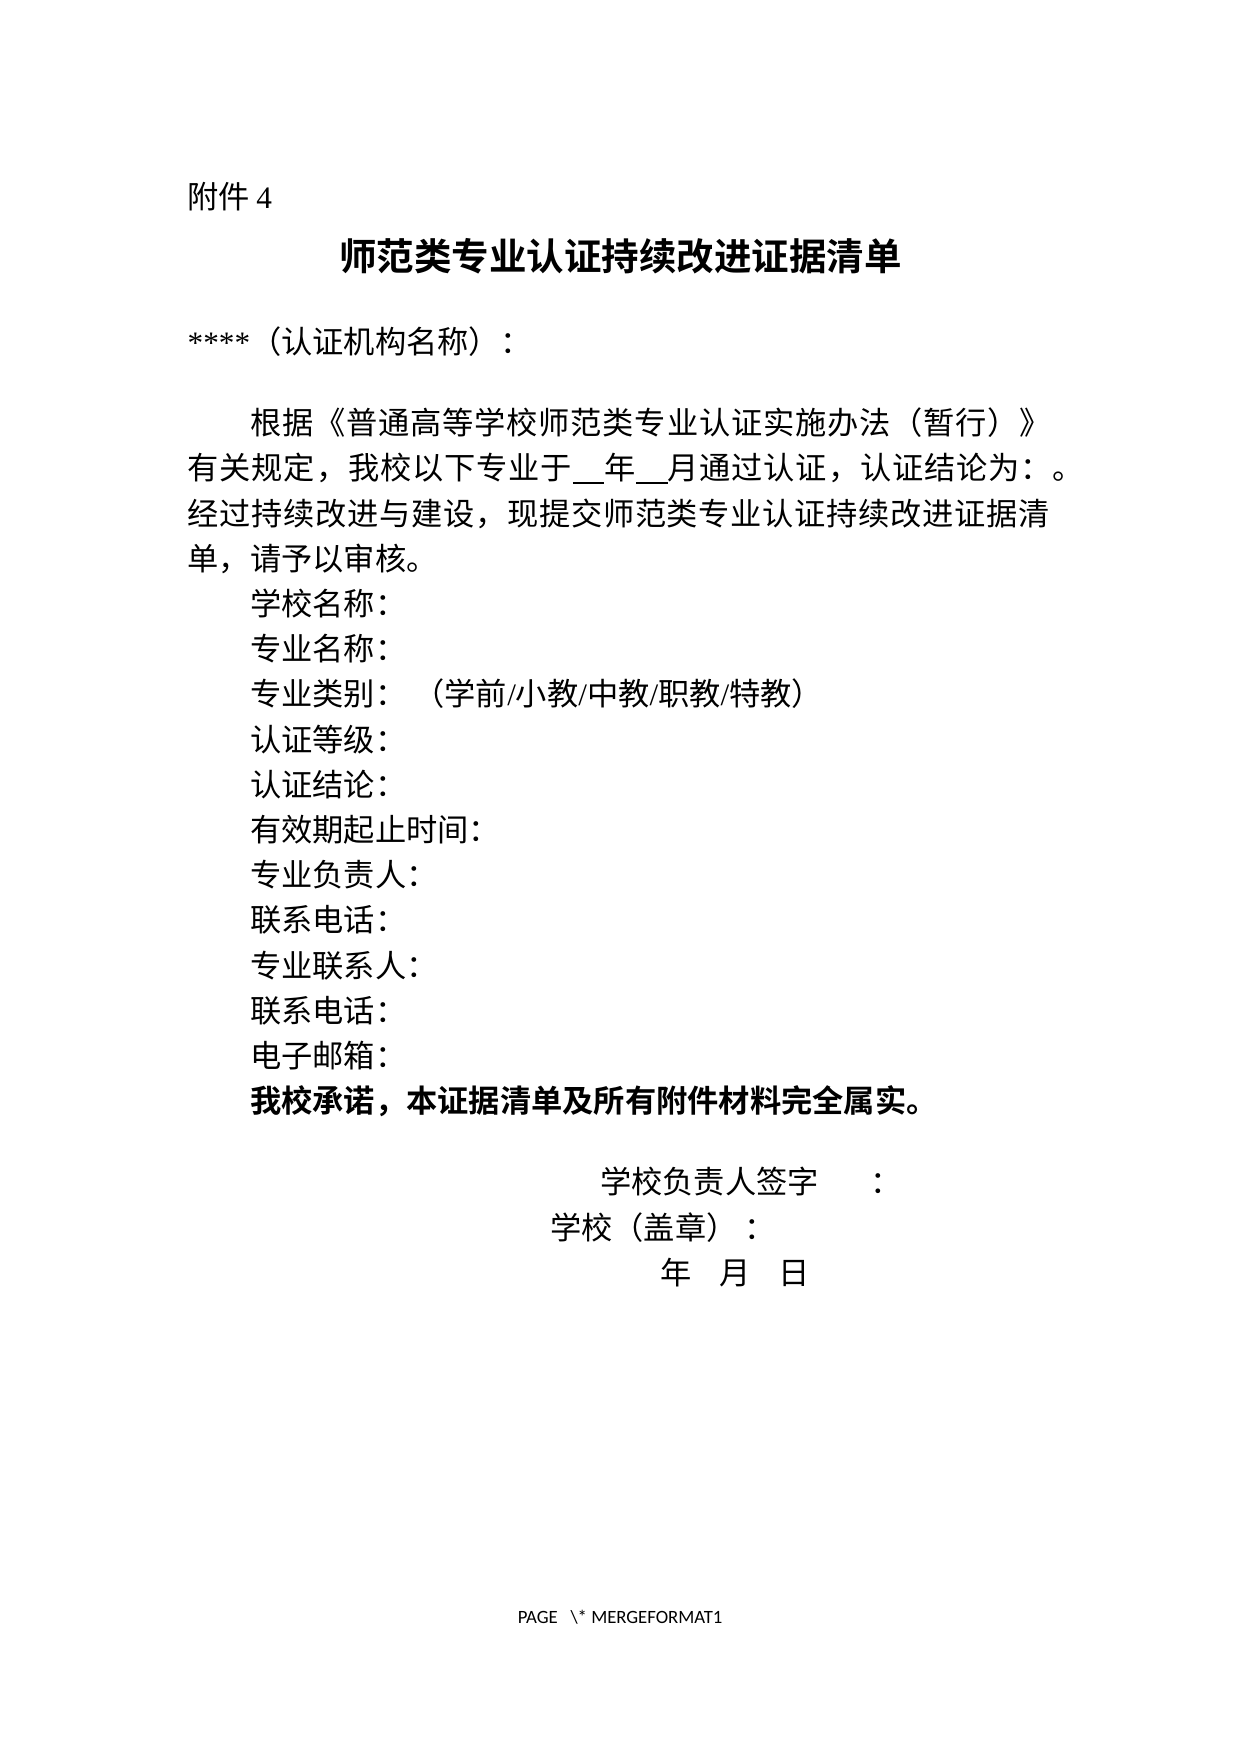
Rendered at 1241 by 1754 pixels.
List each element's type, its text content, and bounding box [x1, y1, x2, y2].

text 专业负责人： [187, 850, 1053, 896]
text 师范类专业认证持续改进证据清单 [187, 227, 1053, 281]
text 学校名称： [187, 579, 1053, 624]
text 联系电话： [187, 896, 1053, 941]
text ****（认证机构名称）： [187, 317, 1053, 362]
text 我校承诺，本证据清单及所有附件材料完全属实。 [187, 1076, 1053, 1122]
text 认证等级： [187, 715, 1053, 760]
text 专业联系人： [187, 941, 1053, 986]
text 专业类别： （学前/小教/中教/职教/特教） [187, 669, 1053, 715]
text 有效期起止时间： [187, 805, 1053, 850]
text 电子邮箱： [187, 1031, 1053, 1076]
text 根据《普通高等学校师范类专业认证实施办法（暂行）》有关规定，我校以下专业于 年 月通过认证，认证结论为：。经过持续改进与建设，现提交师范类专业认证持续改进证据清单，请予以审核。 [187, 398, 1053, 579]
text 学校负责人签字 ： [187, 1158, 1037, 1203]
text 认证结论： [187, 760, 1053, 805]
text 联系电话： [187, 986, 1053, 1031]
text 附件4 [187, 162, 1053, 227]
text 学校（盖章） ： [187, 1203, 943, 1248]
text 年 月 日 [187, 1248, 1053, 1293]
text 专业名称： [187, 624, 1053, 669]
